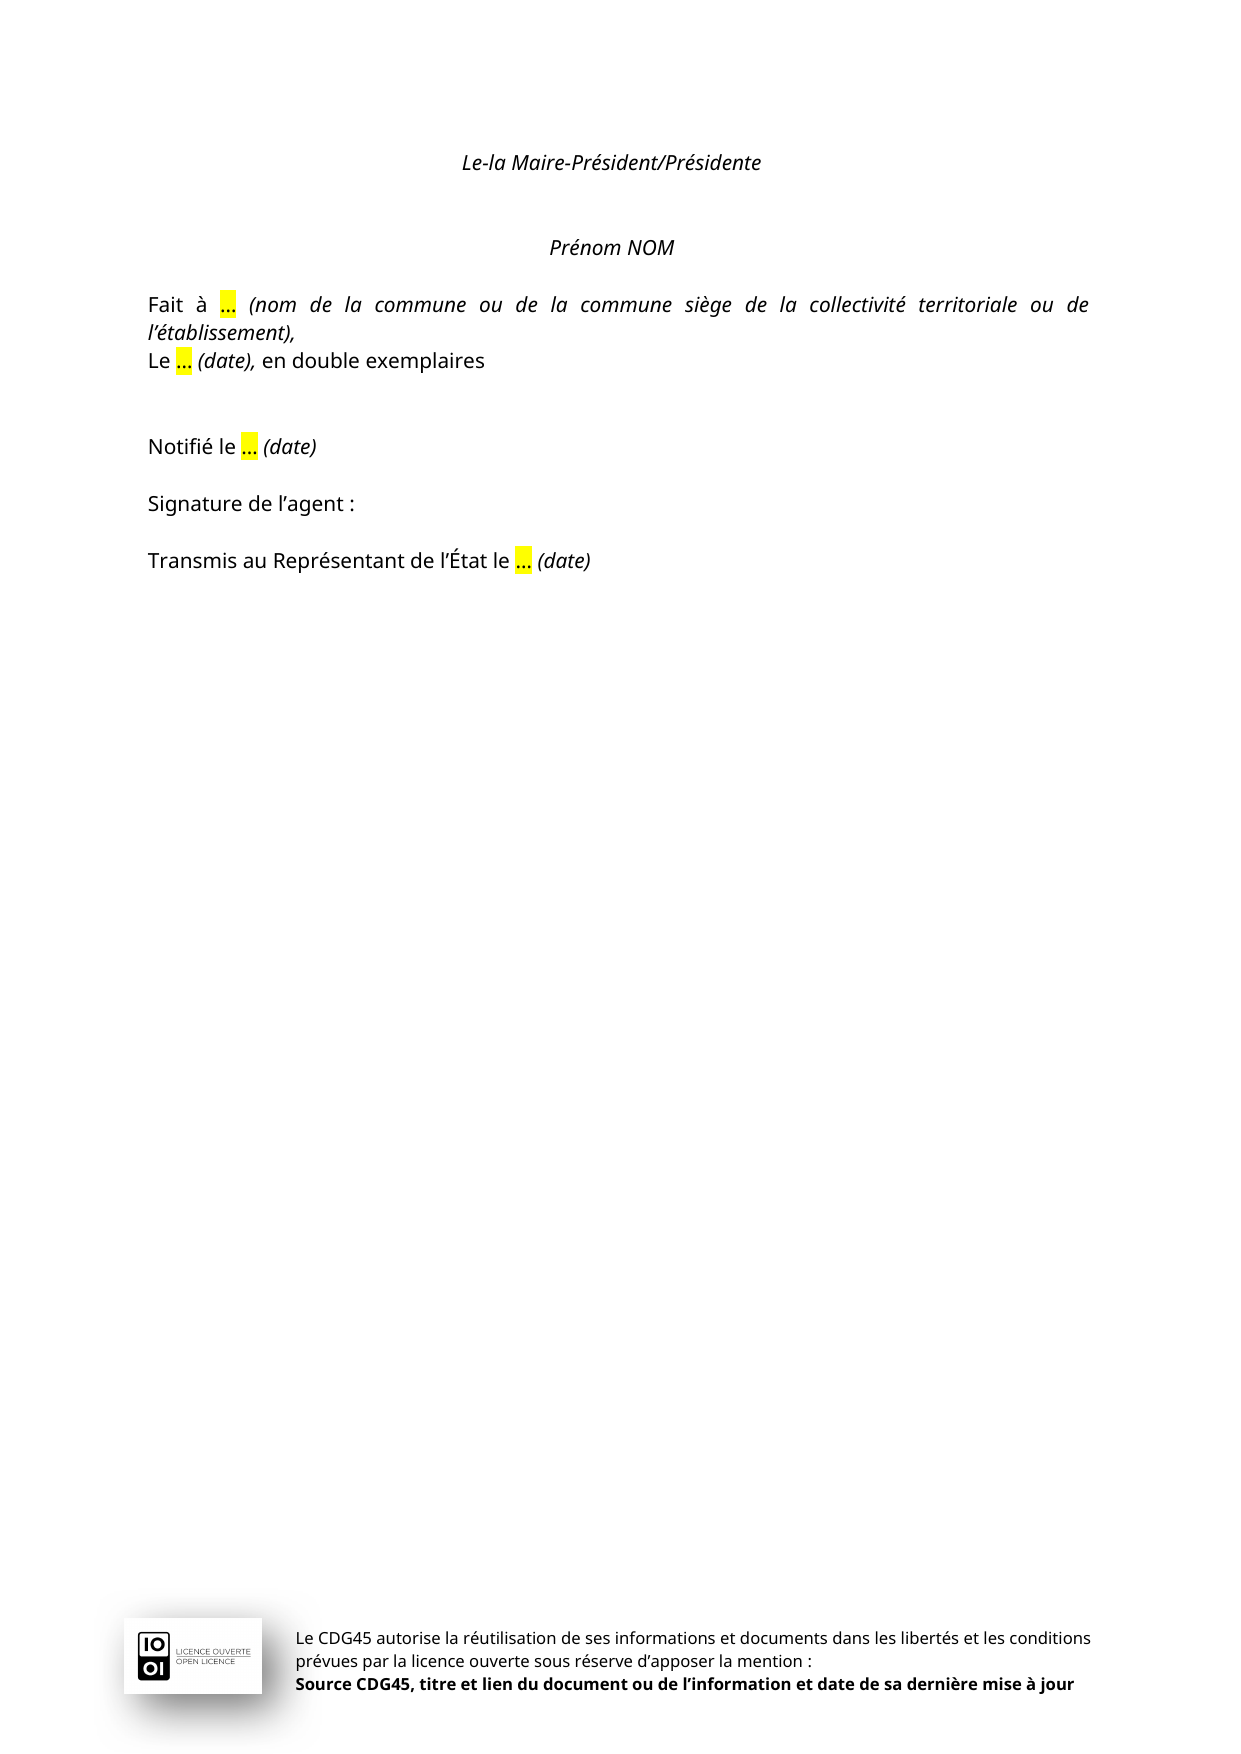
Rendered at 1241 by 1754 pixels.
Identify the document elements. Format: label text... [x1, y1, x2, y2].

text Le-la Maire-Président/Présidente [148, 148, 1078, 176]
text Transmis au Représentant de l’État le … (date) [532, 546, 1078, 574]
text Le … (date), en double exemplaires [192, 347, 1092, 375]
text Notifié le … (date) [258, 432, 1107, 460]
picture [124, 1618, 262, 1694]
text Notifié le … (date) [148, 432, 241, 460]
text Fait à … (nom de la commune ou de la commune siège de la collectivité territoriale ou de l’établissement), [148, 290, 1092, 347]
text Signature de l’agent : [148, 489, 1107, 517]
text Prénom NOM [148, 233, 1078, 261]
text Transmis au Représentant de l’État le … (date) [148, 546, 515, 574]
